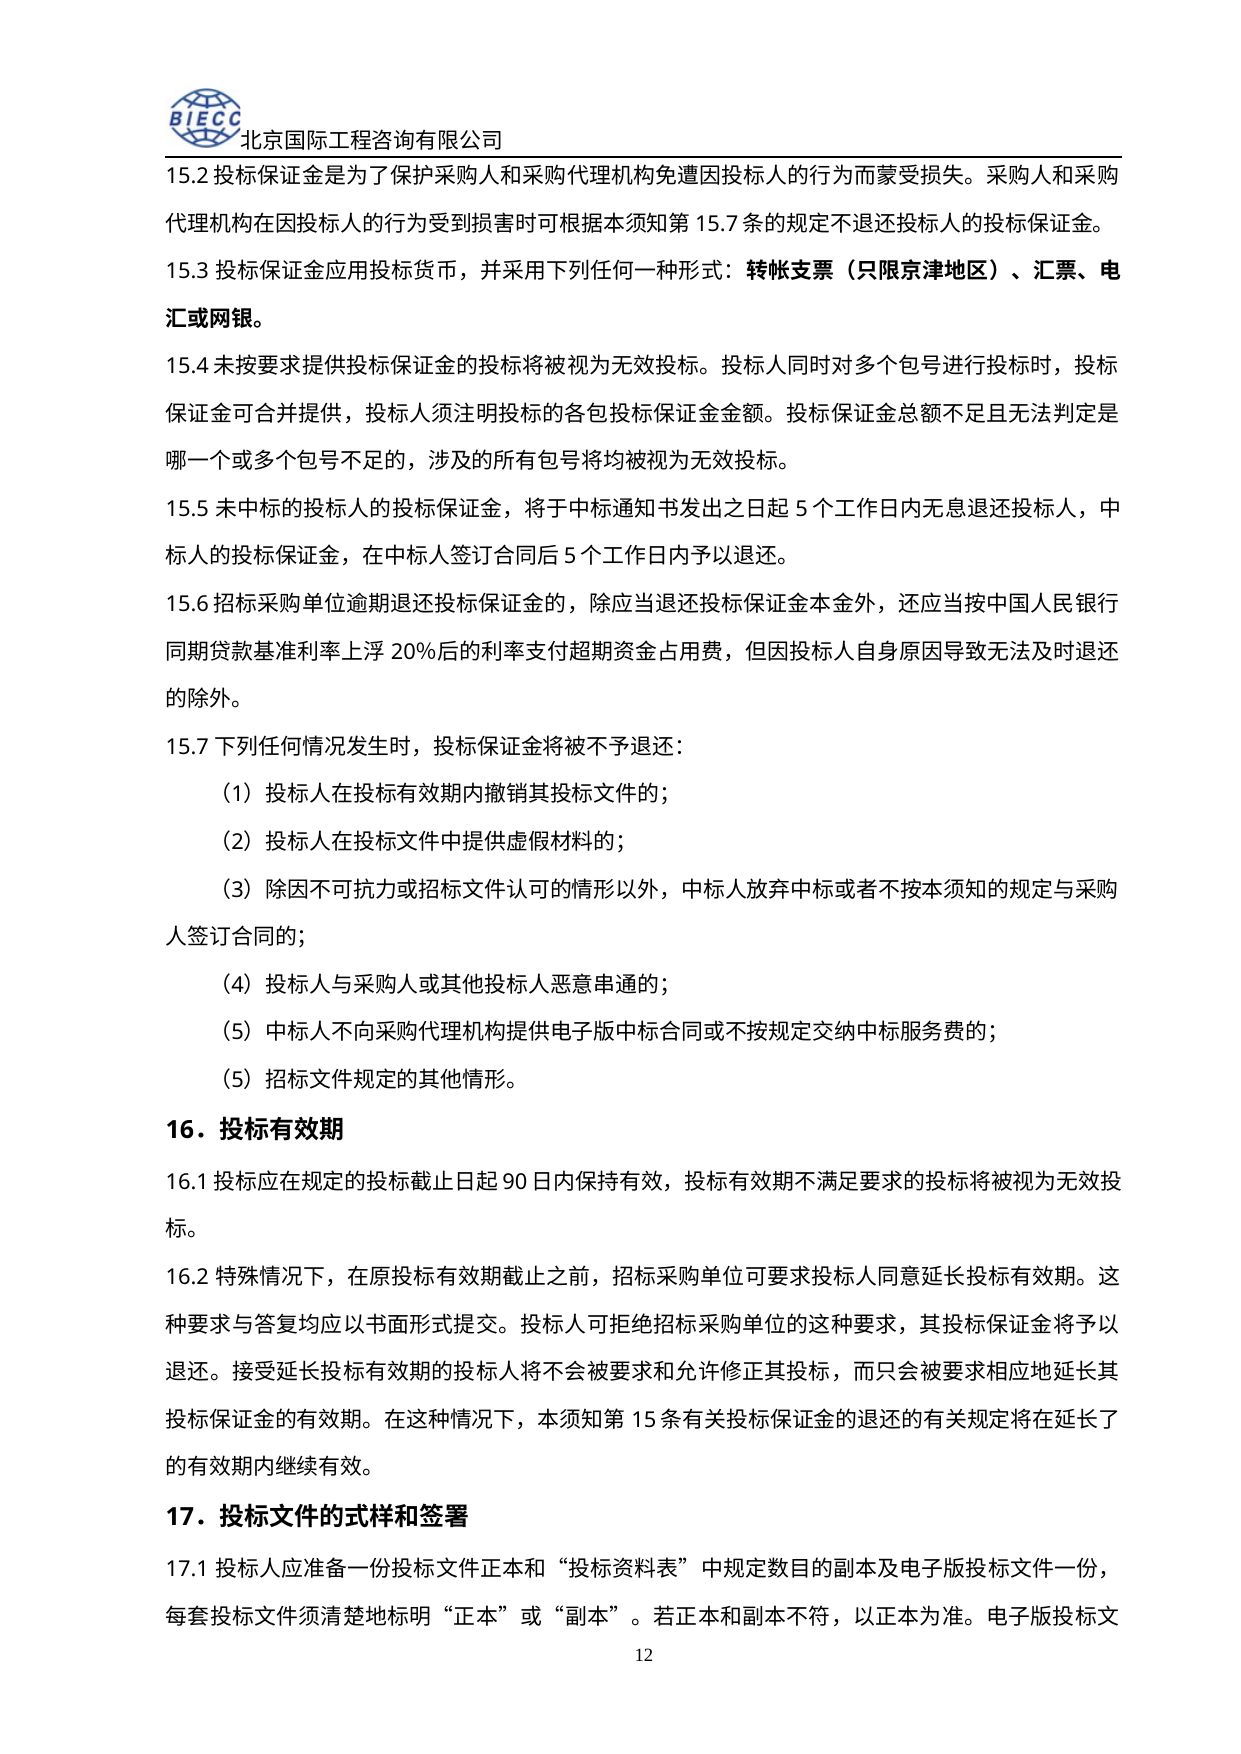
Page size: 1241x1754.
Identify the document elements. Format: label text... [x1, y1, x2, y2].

text 15.4未按要求提供投标保证金的投标将被视为无效投标。投标人同时对多个包号进行投标时，投标保证金可合并提供，投标人须注明投标的各包投标保证金金额。投标保证金总额不足且无法判定是哪一个或多个包号不足的，涉及的所有包号将均被视为无效投标。 [165, 348, 1122, 475]
text 15.6招标采购单位逾期退还投标保证金的，除应当退还投标保证金本金外，还应当按中国人民银行同期贷款基准利率上浮20％后的利率支付超期资金占用费，但因投标人自身原因导致无法及时退还的除外。 [165, 586, 1122, 713]
text （3）除因不可抗力或招标文件认可的情形以外，中标人放弃中标或者不按本须知的规定与采购人签订合同的； [165, 872, 1122, 951]
subtitle 16．投标有效期 [165, 1109, 1122, 1146]
text 16.1投标应在规定的投标截止日起90日内保持有效，投标有效期不满足要求的投标将被视为无效投标。 [165, 1164, 1122, 1243]
text 15.3 投标保证金应用投标货币，并采用下列任何一种形式：转帐支票（只限京津地区）、汇票、电汇或网银。 [165, 253, 1122, 332]
text 15.2投标保证金是为了保护采购人和采购代理机构免遭因投标人的行为而蒙受损失。采购人和采购代理机构在因投标人的行为受到损害时可根据本须知第15.7条的规定不退还投标人的投标保证金。 [165, 158, 1122, 237]
text （4）投标人与采购人或其他投标人恶意串通的； [165, 967, 1122, 998]
text （5）中标人不向采购代理机构提供电子版中标合同或不按规定交纳中标服务费的； [165, 1014, 1122, 1046]
picture [165, 88, 241, 148]
text 15.7 下列任何情况发生时，投标保证金将被不予退还： [165, 729, 1122, 761]
text （5）招标文件规定的其他情形。 [209, 1062, 1122, 1094]
text 15.5 未中标的投标人的投标保证金，将于中标通知书发出之日起5个工作日内无息退还投标人，中标人的投标保证金，在中标人签订合同后5个工作日内予以退还。 [165, 491, 1122, 570]
text （1）投标人在投标有效期内撤销其投标文件的； [165, 776, 1122, 808]
text 17.1 投标人应准备一份投标文件正本和“投标资料表”中规定数目的副本及电子版投标文件一份，每套投标文件须清楚地标明“正本”或“副本”。若正本和副本不符，以正本为准。电子版投标文件与纸质投标文件内容不符的，以纸质投标文件为准。 [165, 1551, 1122, 1630]
subtitle 17．投标文件的式样和签署 [165, 1497, 1122, 1533]
text （2）投标人在投标文件中提供虚假材料的； [165, 824, 1122, 856]
text 16.2 特殊情况下，在原投标有效期截止之前，招标采购单位可要求投标人同意延长投标有效期。这种要求与答复均应以书面形式提交。投标人可拒绝招标采购单位的这种要求，其投标保证金将予以退还。接受延长投标有效期的投标人将不会被要求和允许修正其投标，而只会被要求相应地延长其投标保证金的有效期。在这种情况下，本须知第15条有关投标保证金的退还的有关规定将在延长了的有效期内继续有效。 [165, 1259, 1122, 1481]
